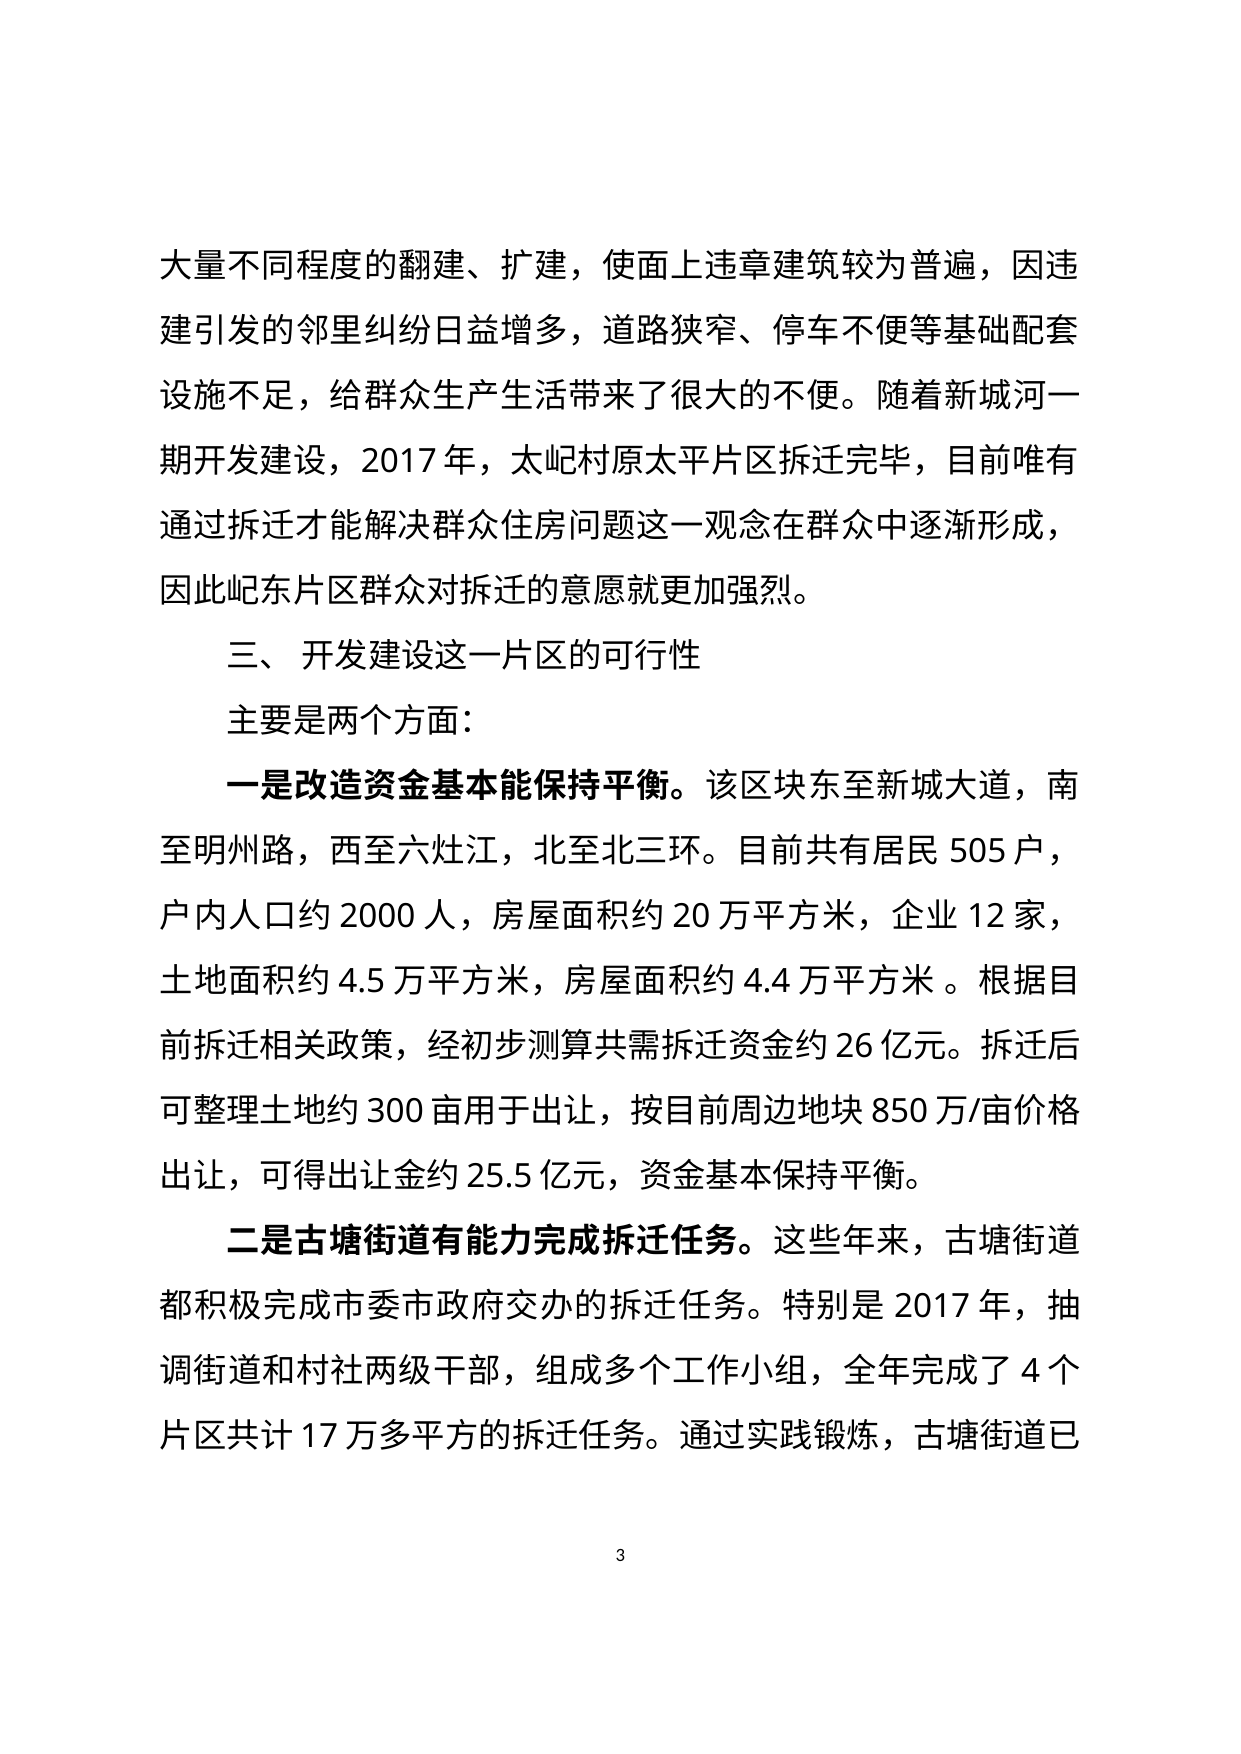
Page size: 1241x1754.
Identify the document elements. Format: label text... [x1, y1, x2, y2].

list 开发建设这一片区的可行性 [226, 621, 1081, 686]
text 一是改造资金基本能保持平衡。该区块东至新城大道，南至明州路，西至六灶江，北至北三环。目前共有居民505户，户内人口约2000人，房屋面积约20万平方米，企业12家，土地面积约4.5万平方米，房屋面积约4.4万平方米 。根据目前拆迁相关政策，经初步测算共需拆迁资金约26亿元。拆迁后可整理土地约300亩用于出让，按目前周边地块850万/亩价格出让，可得出让金约25.5亿元，资金基本保持平衡。 [159, 751, 1081, 1206]
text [159, 1206, 1081, 1466]
text 主要是两个方面： [226, 686, 1081, 751]
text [159, 231, 1081, 621]
